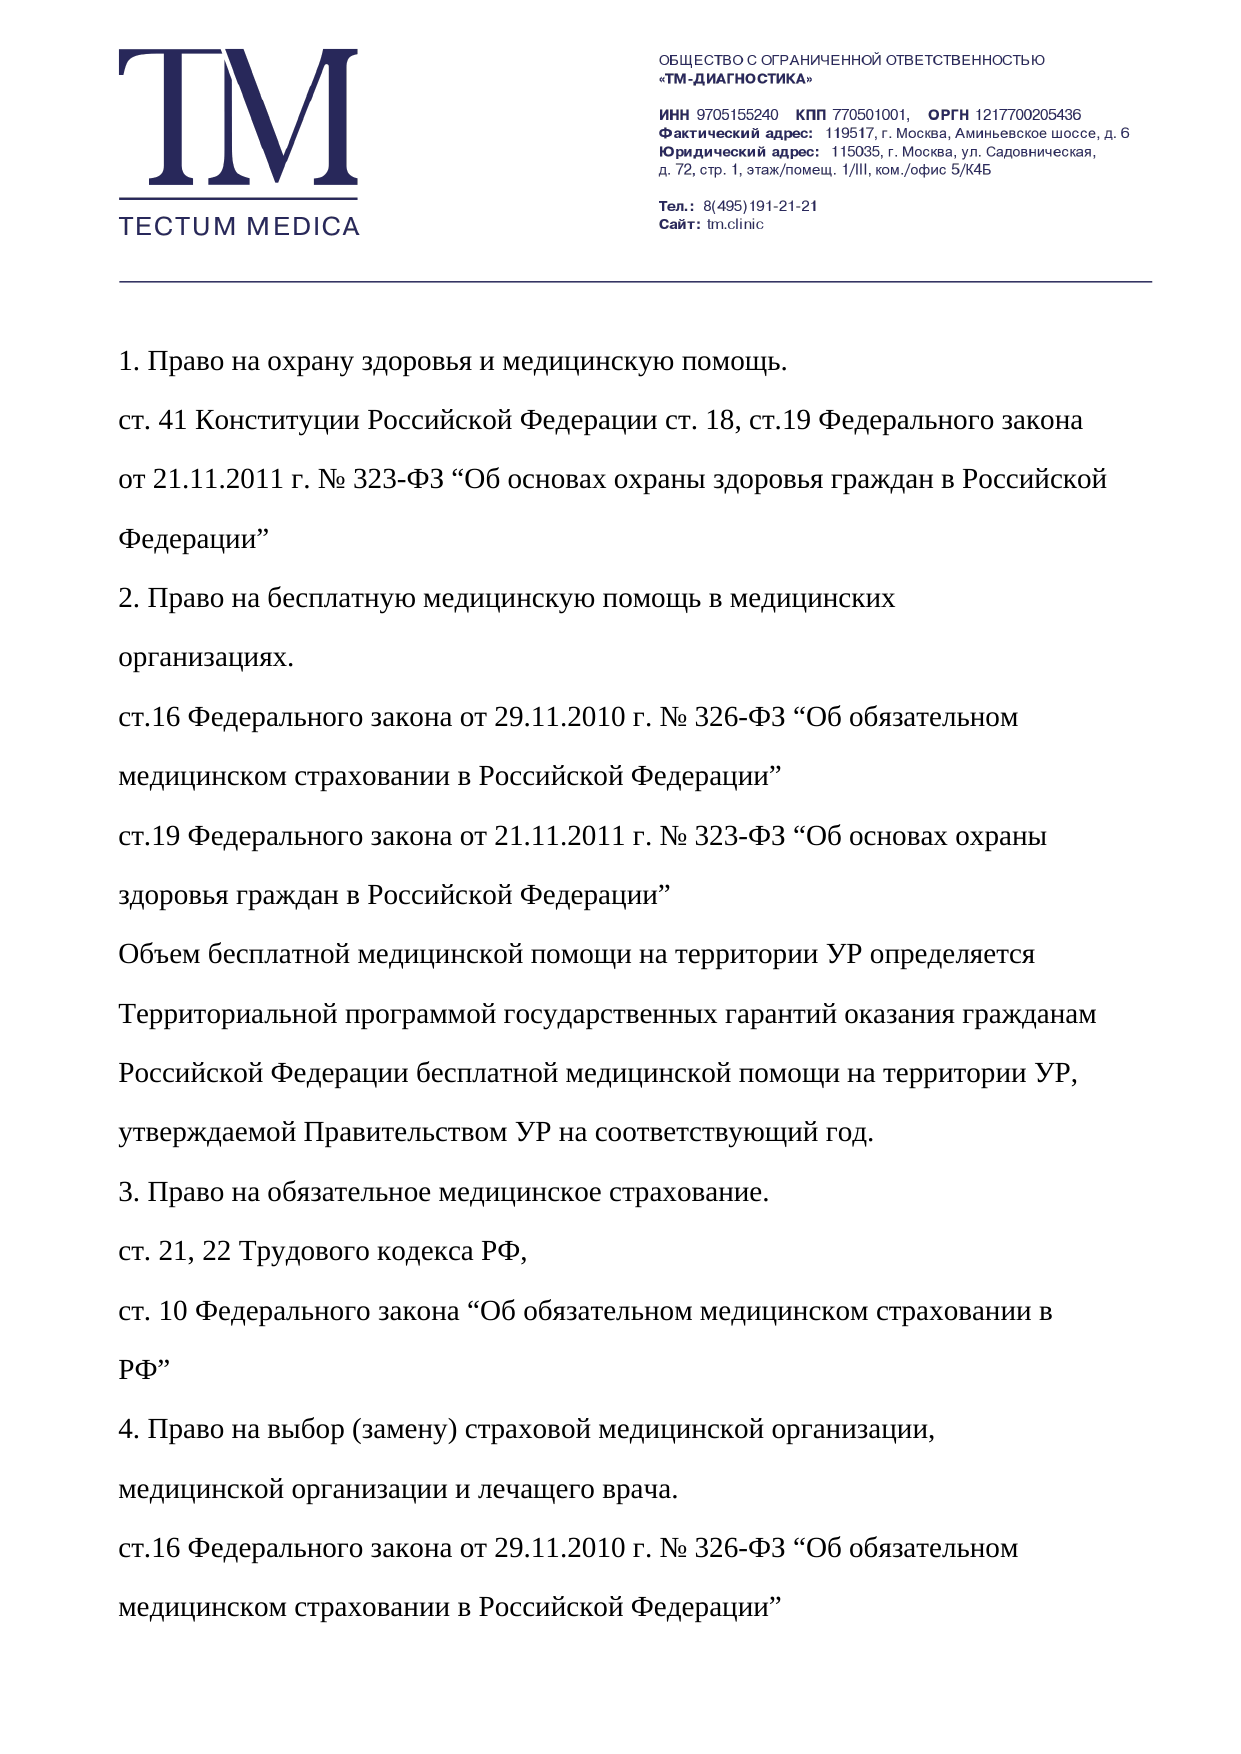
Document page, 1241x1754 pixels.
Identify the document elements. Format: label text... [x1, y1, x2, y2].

text ст. 21, 22 Трудового кодекса РФ, [118, 1233, 1152, 1267]
text здоровья граждан в Российской Федерации” [118, 877, 1152, 911]
text Объем бесплатной медицинской помощи на территории УР определяется [118, 936, 1152, 970]
text 1. Право на охрану здоровья и медицинскую помощь. [118, 343, 1152, 376]
text РФ” [118, 1352, 1152, 1386]
text ст.16 Федерального закона от 29.11.2010 г. № 326-ФЗ “Об обязательном [118, 1530, 1152, 1564]
text Территориальной программой государственных гарантий оказания гражданам [118, 996, 1152, 1029]
text Федерации” [118, 521, 1152, 554]
text 4. Право на выбор (замену) страховой медицинской организации, [118, 1411, 1152, 1445]
text медицинском страховании в Российской Федерации” [118, 1589, 1152, 1623]
text 3. Право на обязательное медицинское страхование. [118, 1174, 1152, 1207]
text Российской Федерации бесплатной медицинской помощи на территории УР, [118, 1055, 1152, 1089]
text медицинской организации и лечащего врача. [118, 1471, 1152, 1504]
text ст. 10 Федерального закона “Об обязательном медицинском страховании в [118, 1293, 1152, 1326]
text утверждаемой Правительством УР на соответствующий год. [118, 1114, 1152, 1148]
text от 21.11.2011 г. № 323-ФЗ “Об основах охраны здоровья граждан в Российской [118, 461, 1152, 495]
text организациях. [118, 639, 1152, 673]
text 2. Право на бесплатную медицинскую помощь в медицинских [118, 580, 1152, 614]
text медицинском страховании в Российской Федерации” [118, 758, 1152, 792]
text ст.19 Федерального закона от 21.11.2011 г. № 323-ФЗ “Об основах охраны [118, 818, 1152, 851]
text ст.16 Федерального закона от 29.11.2010 г. № 326-ФЗ “Об обязательном [118, 699, 1152, 732]
text ст. 41 Конституции Российской Федерации ст. 18, ст.19 Федерального закона [118, 402, 1152, 436]
picture [118, 48, 1174, 283]
